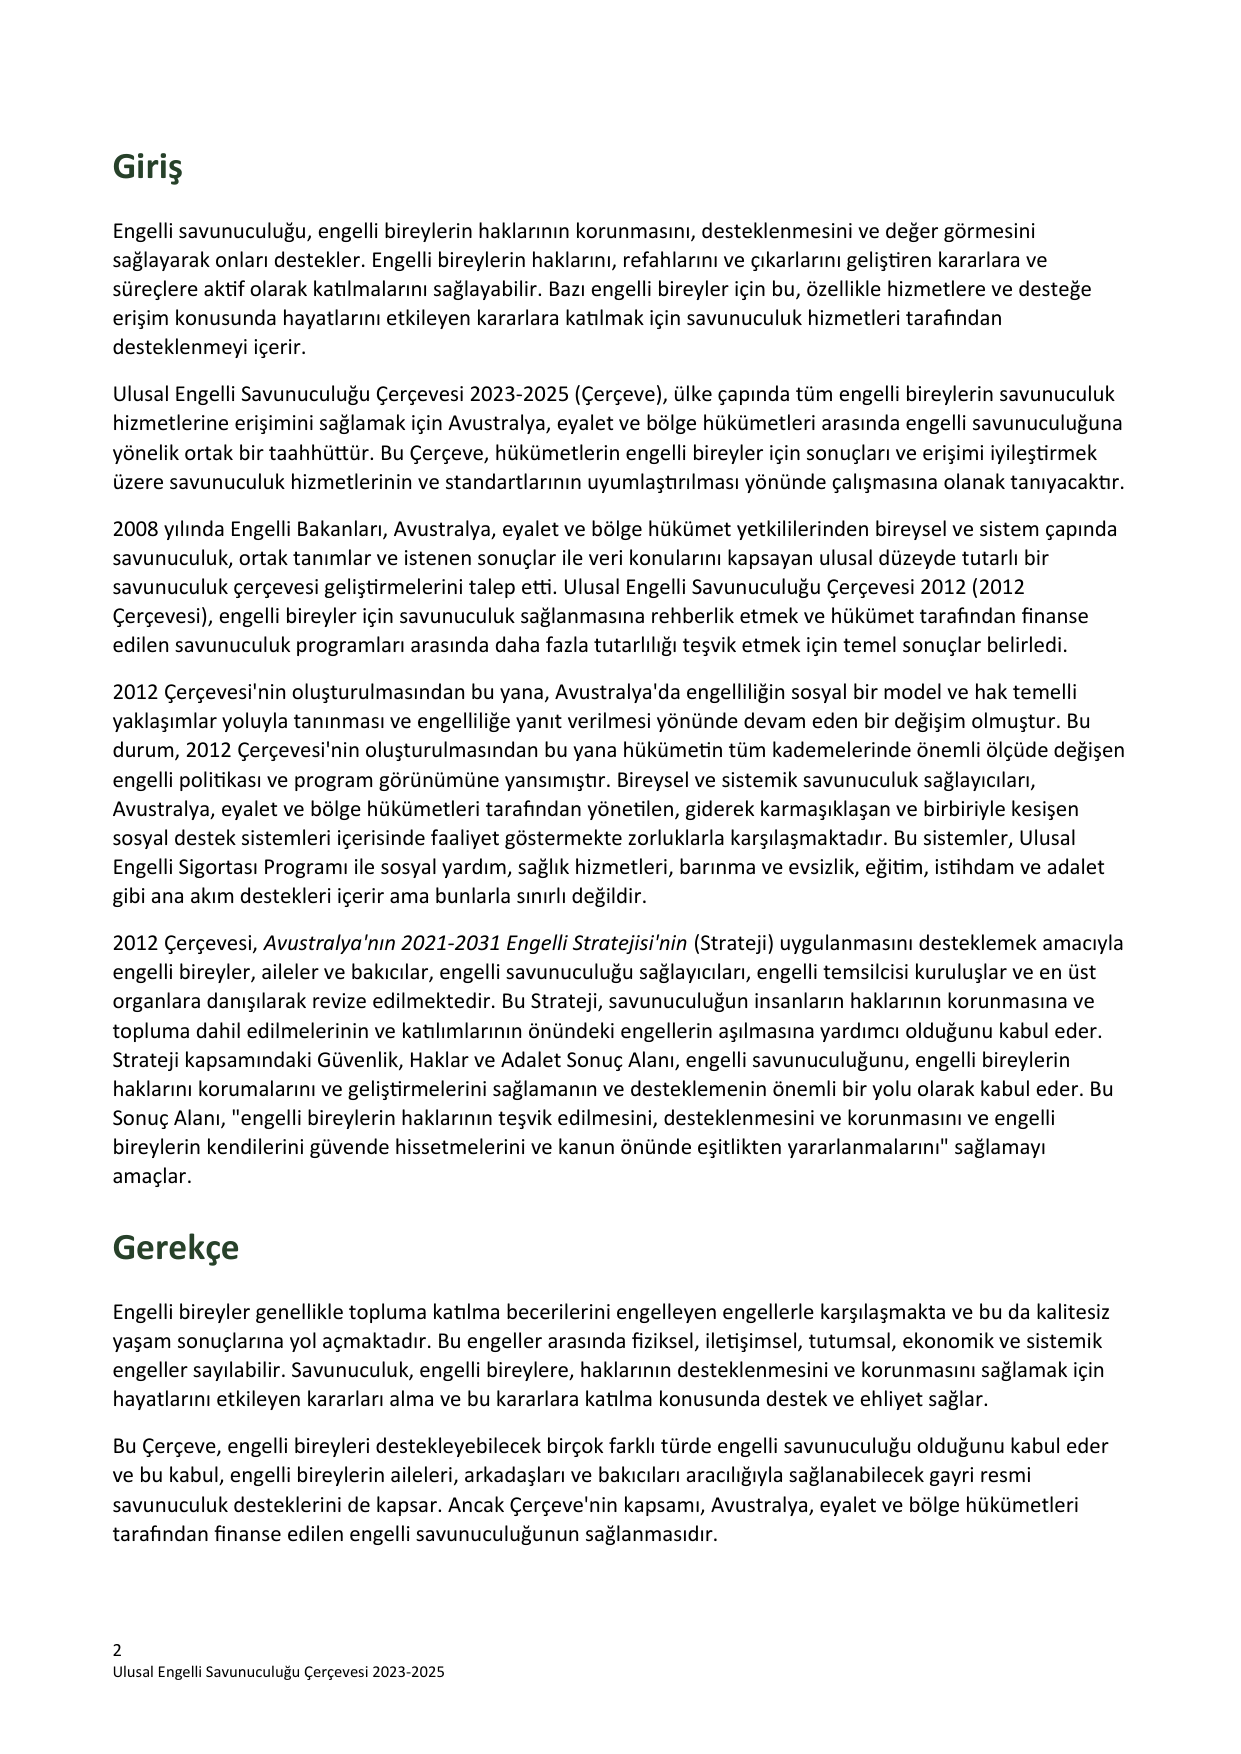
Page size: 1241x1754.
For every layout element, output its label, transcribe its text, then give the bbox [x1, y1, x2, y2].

text Engelli bireyler genellikle topluma katılma becerilerini engelleyen engellerle karşılaşmakta ve bu da kalitesiz yaşam sonuçlarına yol açmaktadır. Bu engeller arasında fiziksel, iletişimsel, tutumsal, ekonomik ve sistemik engeller sayılabilir. Savunuculuk, engelli bireylere, haklarının desteklenmesini ve korunmasını sağlamak için hayatlarını etkileyen kararları alma ve bu kararlara katılma konusunda destek ve ehliyet sağlar. [112, 1296, 1128, 1413]
text Bu Çerçeve, engelli bireyleri destekleyebilecek birçok farklı türde engelli savunuculuğu olduğunu kabul eder ve bu kabul, engelli bireylerin aileleri, arkadaşları ve bakıcıları aracılığıyla sağlanabilecek gayri resmi savunuculuk desteklerini de kapsar. Ancak Çerçeve'nin kapsamı, Avustralya, eyalet ve bölge hükümetleri tarafından finanse edilen engelli savunuculuğunun sağlanmasıdır. [112, 1430, 1128, 1547]
subtitle Gerekçe [112, 1223, 1128, 1269]
subtitle Giriş [112, 142, 1128, 188]
text 2012 Çerçevesi'nin oluşturulmasından bu yana, Avustralya'da engelliliğin sosyal bir model ve hak temelli yaklaşımlar yoluyla tanınması ve engelliliğe yanıt verilmesi yönünde devam eden bir değişim olmuştur. Bu durum, 2012 Çerçevesi'nin oluşturulmasından bu yana hükümetin tüm kademelerinde önemli ölçüde değişen engelli politikası ve program görünümüne yansımıştır. Bireysel ve sistemik savunuculuk sağlayıcıları, Avustralya, eyalet ve bölge hükümetleri tarafından yönetilen, giderek karmaşıklaşan ve birbiriyle kesişen sosyal destek sistemleri içerisinde faaliyet göstermekte zorluklarla karşılaşmaktadır. Bu sistemler, Ulusal Engelli Sigortası Programı ile sosyal yardım, sağlık hizmetleri, barınma ve evsizlik, eğitim, istihdam ve adalet gibi ana akım destekleri içerir ama bunlarla sınırlı değildir. [112, 676, 1128, 909]
text Ulusal Engelli Savunuculuğu Çerçevesi 2023-2025 (Çerçeve), ülke çapında tüm engelli bireylerin savunuculuk hizmetlerine erişimini sağlamak için Avustralya, eyalet ve bölge hükümetleri arasında engelli savunuculuğuna yönelik ortak bir taahhüttür. Bu Çerçeve, hükümetlerin engelli bireyler için sonuçları ve erişimi iyileştirmek üzere savunuculuk hizmetlerinin ve standartlarının uyumlaştırılması yönünde çalışmasına olanak tanıyacaktır. [112, 378, 1128, 495]
text 2012 Çerçevesi, Avustralya'nın 2021-2031 Engelli Stratejisi'nin (Strateji) uygulanmasını desteklemek amacıyla engelli bireyler, aileler ve bakıcılar, engelli savunuculuğu sağlayıcıları, engelli temsilcisi kuruluşlar ve en üst organlara danışılarak revize edilmektedir. Bu Strateji, savunuculuğun insanların haklarının korunmasına ve topluma dahil edilmelerinin ve katılımlarının önündeki engellerin aşılmasına yardımcı olduğunu kabul eder. Strateji kapsamındaki Güvenlik, Haklar ve Adalet Sonuç Alanı, engelli savunuculuğunu, engelli bireylerin haklarını korumalarını ve geliştirmelerini sağlamanın ve desteklemenin önemli bir yolu olarak kabul eder. Bu Sonuç Alanı, "engelli bireylerin haklarının teşvik edilmesini, desteklenmesini ve korunmasını ve engelli bireylerin kendilerini güvende hissetmelerini ve kanun önünde eşitlikten yararlanmalarını" sağlamayı amaçlar. [112, 927, 1128, 1190]
text Engelli savunuculuğu, engelli bireylerin haklarının korunmasını, desteklenmesini ve değer görmesini sağlayarak onları destekler. Engelli bireylerin haklarını, refahlarını ve çıkarlarını geliştiren kararlara ve süreçlere aktif olarak katılmalarını sağlayabilir. Bazı engelli bireyler için bu, özellikle hizmetlere ve desteğe erişim konusunda hayatlarını etkileyen kararlara katılmak için savunuculuk hizmetleri tarafından desteklenmeyi içerir. [112, 215, 1128, 361]
text 2008 yılında Engelli Bakanları, Avustralya, eyalet ve bölge hükümet yetkililerinden bireysel ve sistem çapında savunuculuk, ortak tanımlar ve istenen sonuçlar ile veri konularını kapsayan ulusal düzeyde tutarlı bir savunuculuk çerçevesi geliştirmelerini talep etti. Ulusal Engelli Savunuculuğu Çerçevesi 2012 (2012 Çerçevesi), engelli bireyler için savunuculuk sağlanmasına rehberlik etmek ve hükümet tarafından finanse edilen savunuculuk programları arasında daha fazla tutarlılığı teşvik etmek için temel sonuçlar belirledi. [112, 513, 1128, 658]
